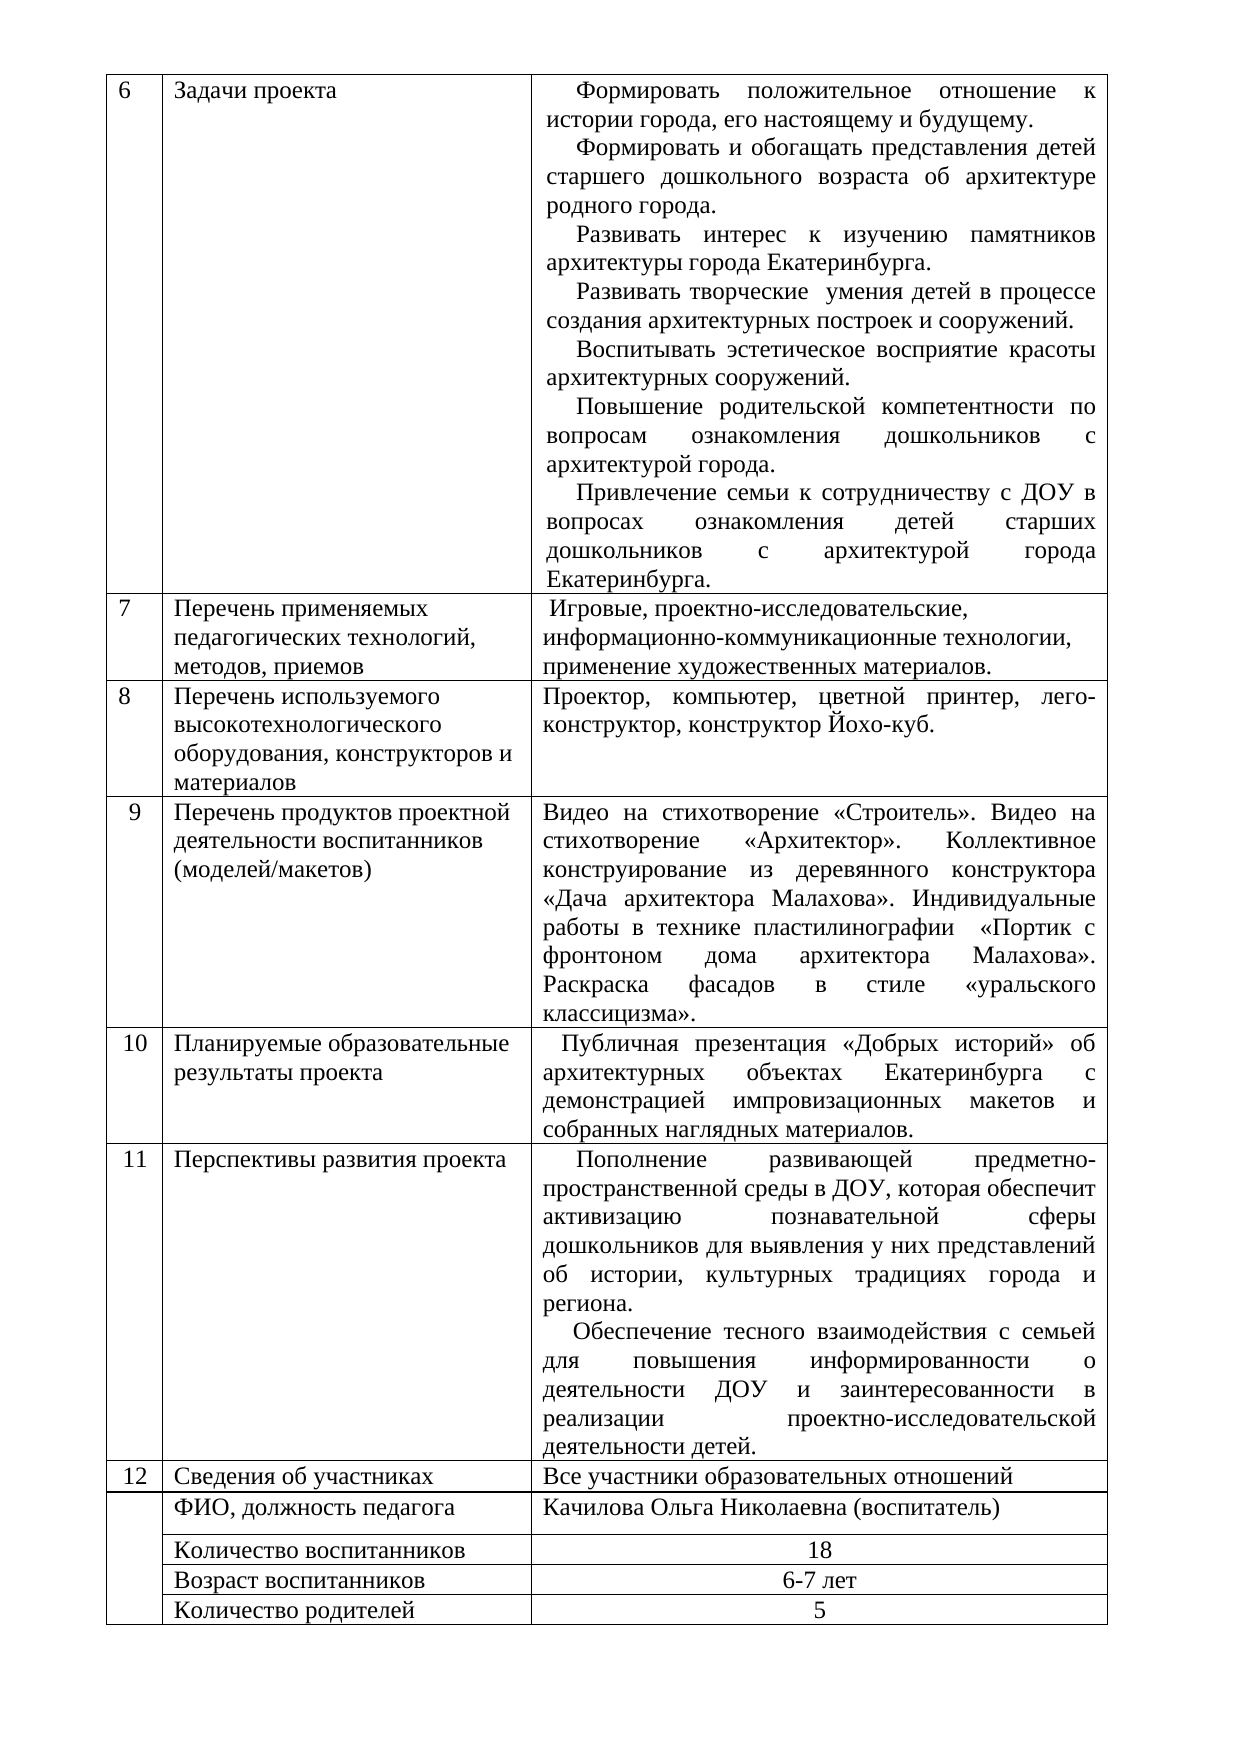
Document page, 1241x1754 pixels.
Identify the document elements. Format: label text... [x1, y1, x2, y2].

table_cell 12 [107, 1461, 162, 1491]
table_cell Количество воспитанников [163, 1535, 531, 1564]
table_cell [107, 1493, 162, 1623]
table_cell Перечень используемого высокотехнологического оборудования, конструкторов и материалов [163, 681, 531, 796]
table_cell Возраст воспитанников [163, 1565, 531, 1594]
table_cell 6 [107, 75, 162, 592]
table_cell Качилова Ольга Николаевна (воспитатель) [532, 1493, 1107, 1534]
table_cell 5 [532, 1595, 1107, 1623]
table_cell Перечень продуктов проектной деятельности воспитанников (моделей/макетов) [163, 797, 531, 1027]
table_cell Игровые, проектно-исследовательские, информационно-коммуникационные технологии, применение художественных материалов. [532, 594, 1107, 680]
table_cell Все участники образовательных отношений [532, 1461, 1107, 1491]
table_cell Количество родителей [163, 1595, 531, 1623]
table_cell 8 [107, 681, 162, 796]
table_cell Пополнение развивающей предметно-пространственной среды в ДОУ, которая обеспечит активизацию познавательной сферы дошкольников для выявления у них представлений об истории, культурных традициях города и региона. Обеспечение тесного взаимодействия с семьей для повышения информированности о деятельности ДОУ и заинтересованности в реализации проектно-исследовательской деятельности детей. [532, 1144, 1107, 1460]
table_cell Проектор, компьютер, цветной принтер, лего-конструктор, конструктор Йохо-куб. [532, 681, 1107, 796]
table_cell ФИО, должность педагога [163, 1493, 531, 1534]
table_cell 7 [107, 594, 162, 680]
table_cell 10 [107, 1028, 162, 1143]
table_cell 6-7 лет [532, 1565, 1107, 1594]
table_cell 9 [107, 797, 162, 1027]
table_cell 11 [107, 1144, 162, 1460]
table_cell Перспективы развития проекта [163, 1144, 531, 1460]
table_cell Публичная презентация «Добрых историй» об архитектурных объектах Екатеринбурга с демонстрацией импровизационных макетов и собранных наглядных материалов. [532, 1028, 1107, 1143]
table_cell 18 [532, 1535, 1107, 1564]
table_cell Сведения об участниках [163, 1461, 531, 1491]
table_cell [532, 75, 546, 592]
table_cell Видео на стихотворение «Строитель». Видео на стихотворение «Архитектор». Коллективное конструирование из деревянного конструктора «Дача архитектора Малахова». Индивидуальные работы в технике пластилинографии «Портик с фронтоном дома архитектора Малахова». Раскраска фасадов в стиле «уральского классицизма». [532, 797, 1107, 1027]
table_cell Перечень применяемых педагогических технологий, методов, приемов [163, 594, 531, 680]
table_cell Задачи проекта [163, 75, 531, 592]
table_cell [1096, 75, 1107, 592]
table_cell Планируемые образовательные результаты проекта [163, 1028, 531, 1143]
